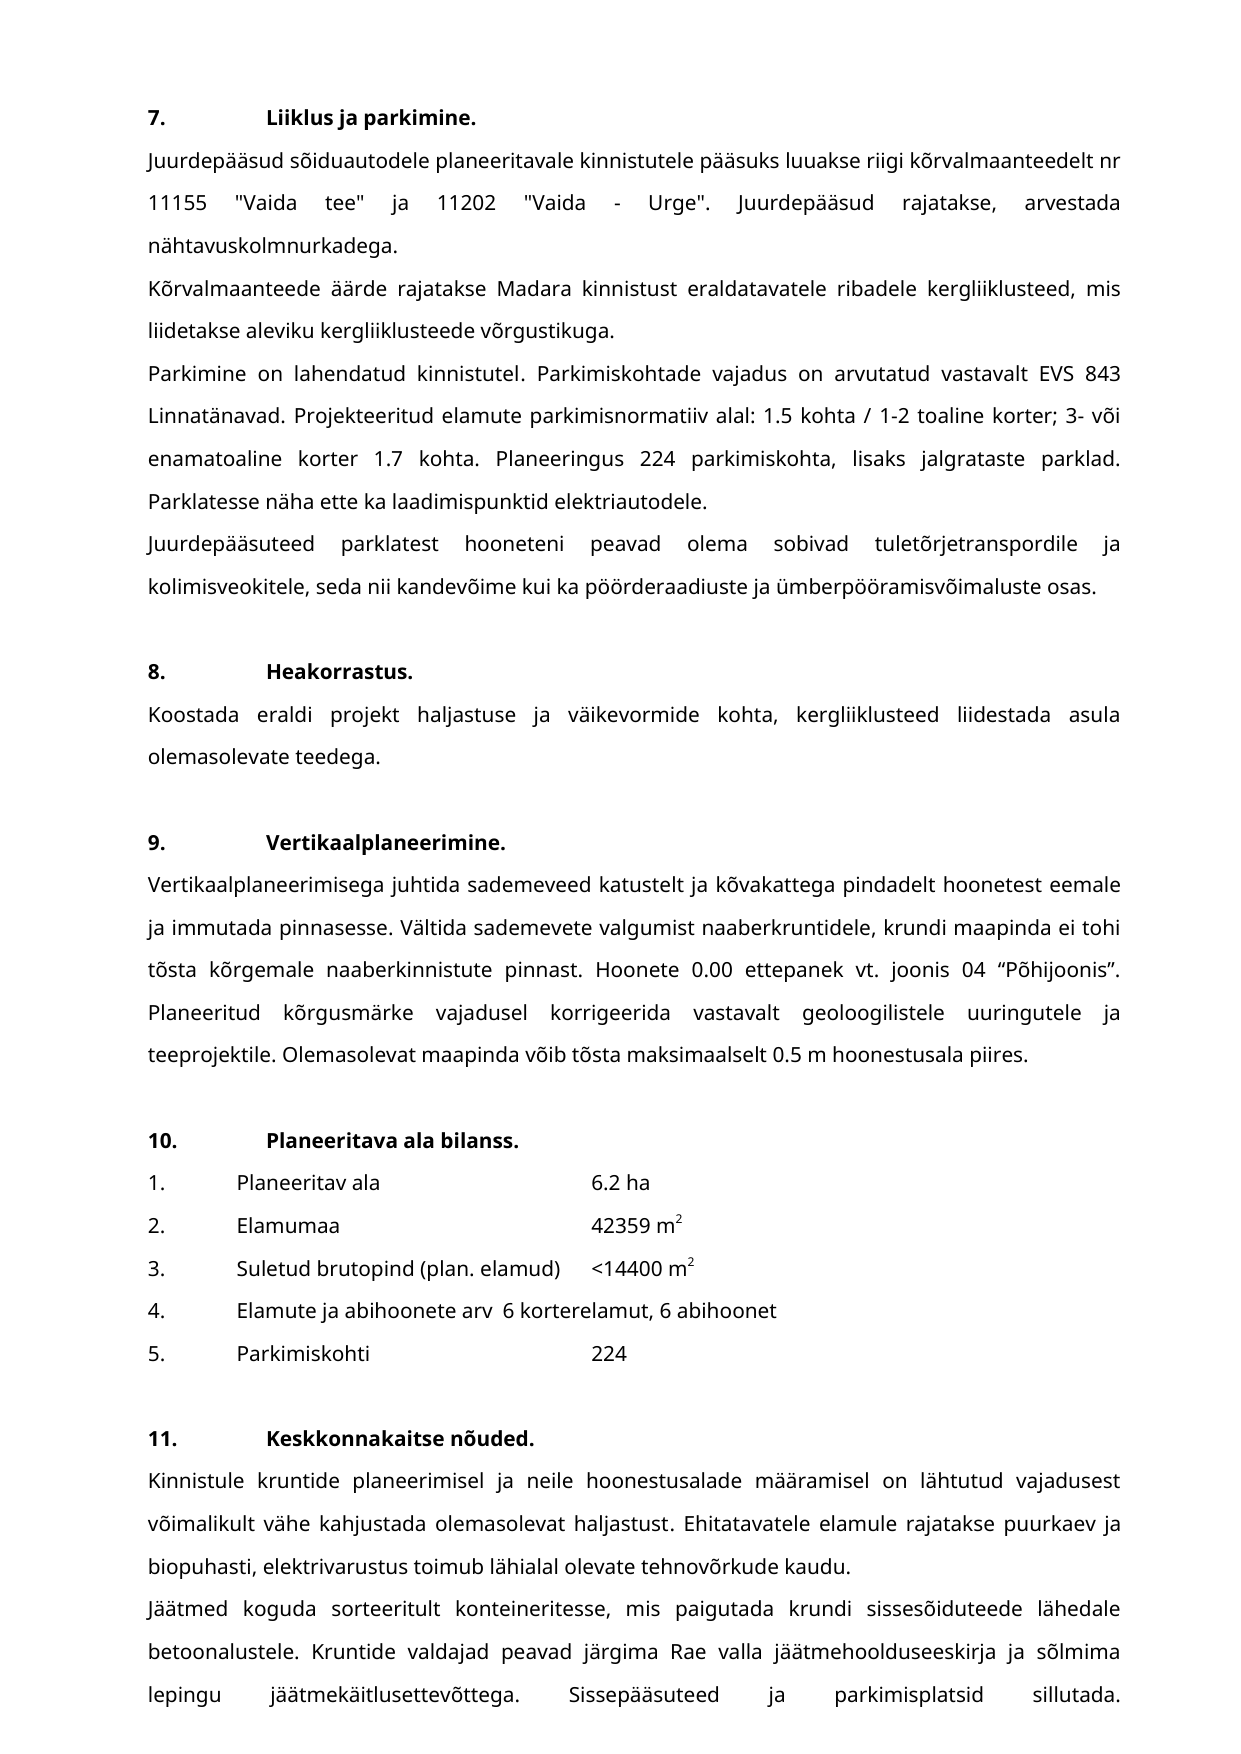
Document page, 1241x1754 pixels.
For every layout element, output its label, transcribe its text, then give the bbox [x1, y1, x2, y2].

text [148, 1594, 1122, 1708]
subtitle Planeeritava ala bilanss. [148, 1126, 1122, 1154]
subtitle Heakorrastus. [148, 657, 1122, 686]
text Juurdepääsuteed parklatest hooneteni peavad olema sobivad tuletõrjetranspordile ja kolimisveokitele, seda nii kandevõime kui ka pöörderaadiuste ja ümberpööramisvõimaluste osas. [148, 529, 1122, 600]
subtitle Vertikaalplaneerimine. [148, 828, 1122, 856]
text 2. Elamumaa 42359 m2 [148, 1211, 1122, 1239]
text Koostada eraldi projekt haljastuse ja väikevormide kohta, kergliiklusteed liidestada asula olemasolevate teedega. [148, 700, 1122, 771]
text 3. Suletud brutopind (plan. elamud) <14400 m2 [148, 1254, 1122, 1282]
text 1. Planeeritav ala 6.2 ha [148, 1168, 1122, 1197]
text Kõrvalmaanteede äärde rajatakse Madara kinnistust eraldatavatele ribadele kergliiklusteed, mis liidetakse aleviku kergliiklusteede võrgustikuga. [148, 274, 1122, 345]
text Juurdepääsud sõiduautodele planeeritavale kinnistutele pääsuks luuakse riigi kõrvalmaanteedelt nr 11155 "Vaida tee" ja 11202 "Vaida - Urge". Juurdepääsud rajatakse, arvestada nähtavuskolmnurkadega. [148, 146, 1122, 259]
subtitle Keskkonnakaitse nõuded. [148, 1424, 1122, 1452]
text Kinnistule kruntide planeerimisel ja neile hoonestusalade määramisel on lähtutud vajadusest võimalikult vähe kahjustada olemasolevat haljastust. Ehitatavatele elamule rajatakse puurkaev ja biopuhasti, elektrivarustus toimub lähialal olevate tehnovõrkude kaudu. [148, 1467, 1122, 1580]
text Vertikaalplaneerimisega juhtida sademeveed katustelt ja kõvakattega pindadelt hoonetest eemale ja immutada pinnasesse. Vältida sademevete valgumist naaberkruntidele, krundi maapinda ei tohi tõsta kõrgemale naaberkinnistute pinnast. Hoonete 0.00 ettepanek vt. joonis 04 “Põhijoonis”. Planeeritud kõrgusmärke vajadusel korrigeerida vastavalt geoloogilistele uuringutele ja teeprojektile. Olemasolevat maapinda võib tõsta maksimaalselt 0.5 m hoonestusala piires. [148, 870, 1122, 1069]
subtitle Liiklus ja parkimine. [148, 103, 1122, 132]
text Parkimine on lahendatud kinnistutel. Parkimiskohtade vajadus on arvutatud vastavalt EVS 843 Linnatänavad. Projekteeritud elamute parkimisnormatiiv alal: 1.5 kohta / 1-2 toaline korter; 3- või enamatoaline korter 1.7 kohta. Planeeringus 224 parkimiskohta, lisaks jalgrataste parklad. Parklatesse näha ette ka laadimispunktid elektriautodele. [148, 359, 1122, 515]
text 4. Elamute ja abihoonete arv 6 korterelamut, 6 abihoonet [148, 1296, 1122, 1325]
text 5. Parkimiskohti 224 [148, 1339, 1122, 1367]
